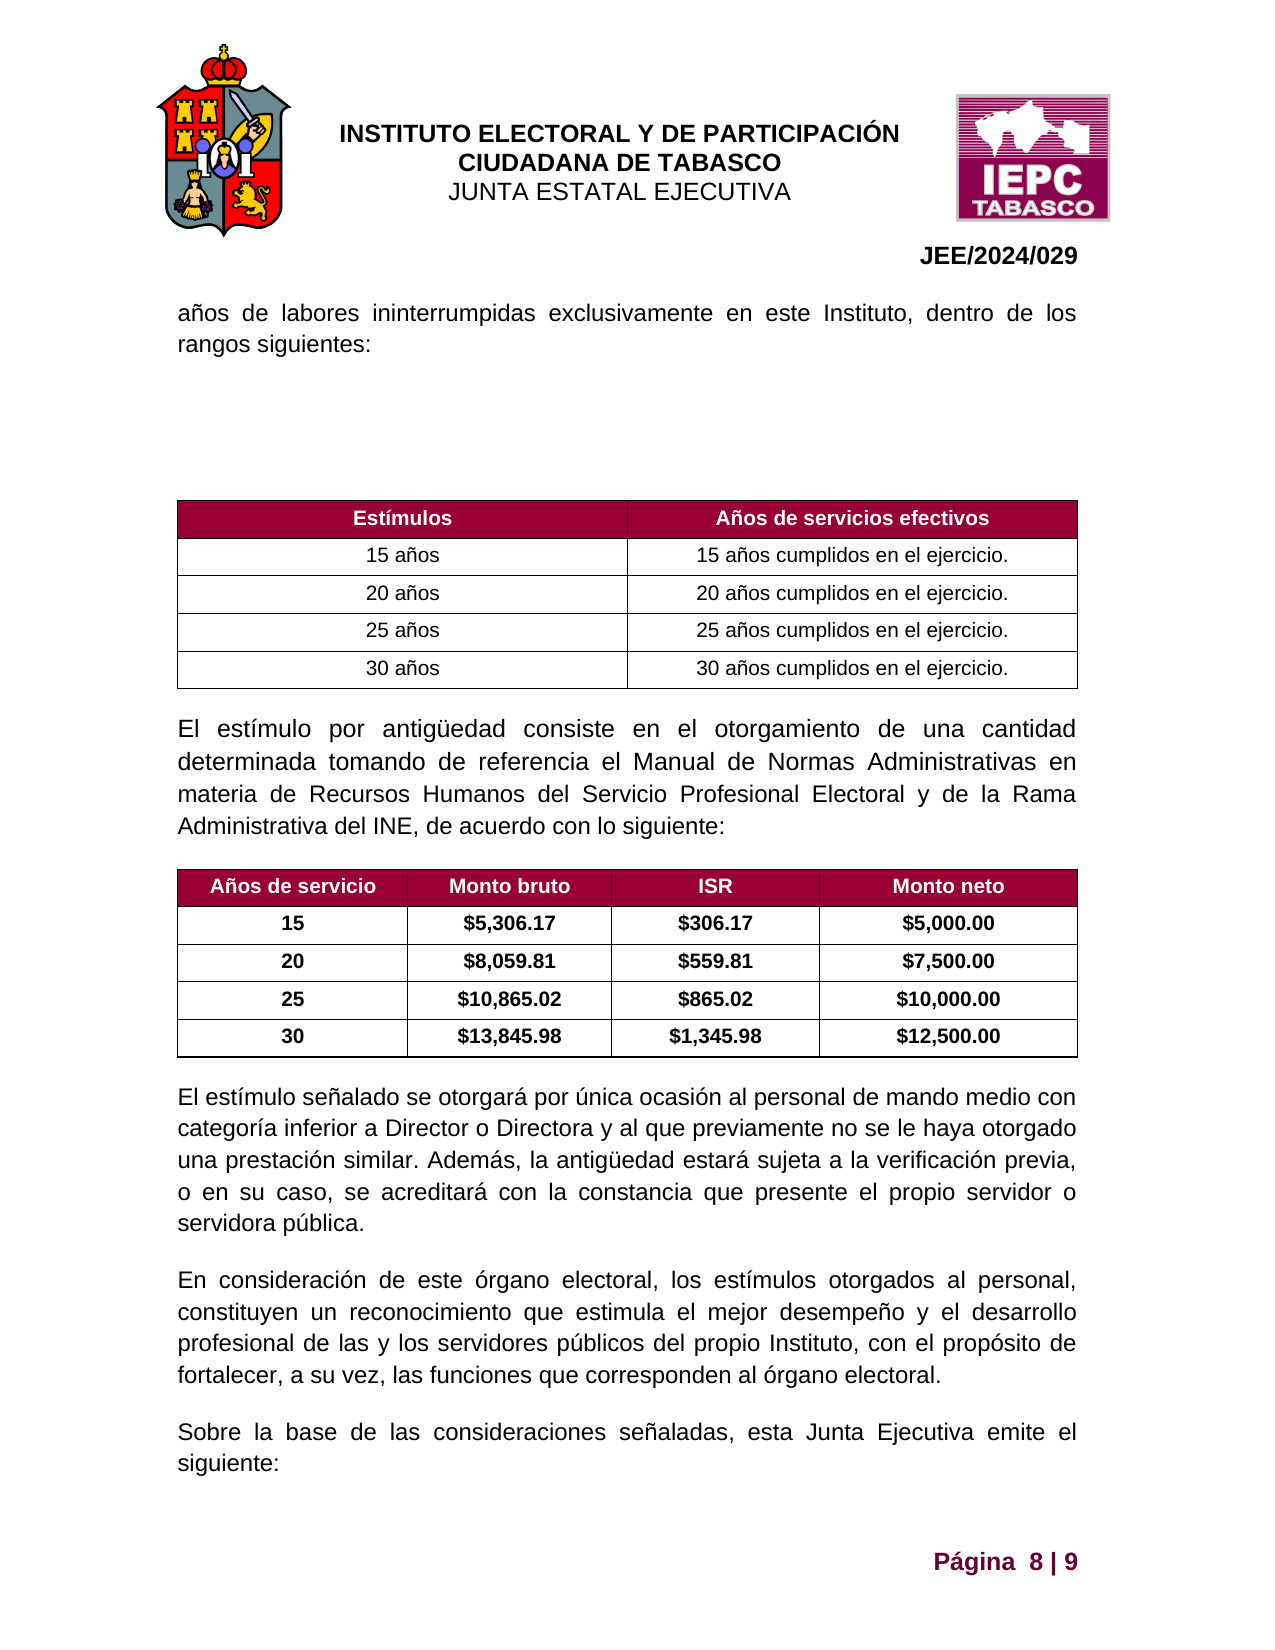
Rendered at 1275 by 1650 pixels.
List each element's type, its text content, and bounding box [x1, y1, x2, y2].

table_header Monto bruto [408, 870, 611, 906]
table_header Monto neto [820, 870, 1077, 906]
table_header Años de servicio [178, 870, 407, 906]
table_cell $1,345.98 [612, 1020, 819, 1056]
table_cell $865.02 [612, 982, 819, 1019]
table_cell 25 años [178, 614, 627, 651]
table_cell 20 años cumplidos en el ejercicio. [628, 576, 1077, 613]
table_cell 30 años cumplidos en el ejercicio. [628, 652, 1077, 688]
table_cell 15 [178, 907, 407, 944]
table_cell 20 años [178, 576, 627, 613]
table_cell $10,000.00 [820, 982, 1077, 1019]
table_cell 30 [178, 1020, 407, 1056]
table_cell $8,059.81 [408, 945, 611, 981]
text El estímulo por antigüedad consiste en el otorgamiento de una cantidad determinada tomando de referencia el Manual de Normas Administrativas en materia de Recursos Humanos del Servicio Profesional Electoral y de la Rama Administrativa del INE, de acuerdo con lo siguiente: [177, 714, 1078, 839]
table_cell 25 [178, 982, 407, 1019]
table_cell 20 [178, 945, 407, 981]
table_cell $10,865.02 [408, 982, 611, 1019]
table_header ISR [612, 870, 819, 906]
picture [955, 94, 1111, 222]
table_cell 15 años cumplidos en el ejercicio. [628, 539, 1077, 575]
table_cell $559.81 [612, 945, 819, 981]
table_cell 25 años cumplidos en el ejercicio. [628, 614, 1077, 651]
text En consideración de este órgano electoral, los estímulos otorgados al personal, constituyen un reconocimiento que estimula el mejor desempeño y el desarrollo profesional de las y los servidores públicos del propio Instituto, con el propósito de fortalecer, a su vez, las funciones que corresponden al órgano electoral. [177, 1266, 1078, 1388]
table_cell $12,500.00 [820, 1020, 1077, 1056]
picture [147, 44, 295, 241]
table_header Estímulos [178, 501, 627, 538]
table_header Años de servicios efectivos [628, 501, 1077, 538]
text Sobre la base de las consideraciones señaladas, esta Junta Ejecutiva emite el siguiente: [177, 1417, 1078, 1477]
table_cell $7,500.00 [820, 945, 1077, 981]
table_cell $5,306.17 [408, 907, 611, 944]
table_cell 15 años [178, 539, 627, 575]
text El estímulo señalado se otorgará por única ocasión al personal de mando medio con categoría inferior a Director o Directora y al que previamente no se le haya otorgado una prestación similar. Además, la antigüedad estará sujeta a la verificación previa, o en su caso, se acreditará con la constancia que presente el propio servidor o servidora pública. [177, 1082, 1078, 1237]
table_cell $5,000.00 [820, 907, 1077, 944]
table_cell $306.17 [612, 907, 819, 944]
table_cell 30 años [178, 652, 627, 688]
table_cell $13,845.98 [408, 1020, 611, 1056]
